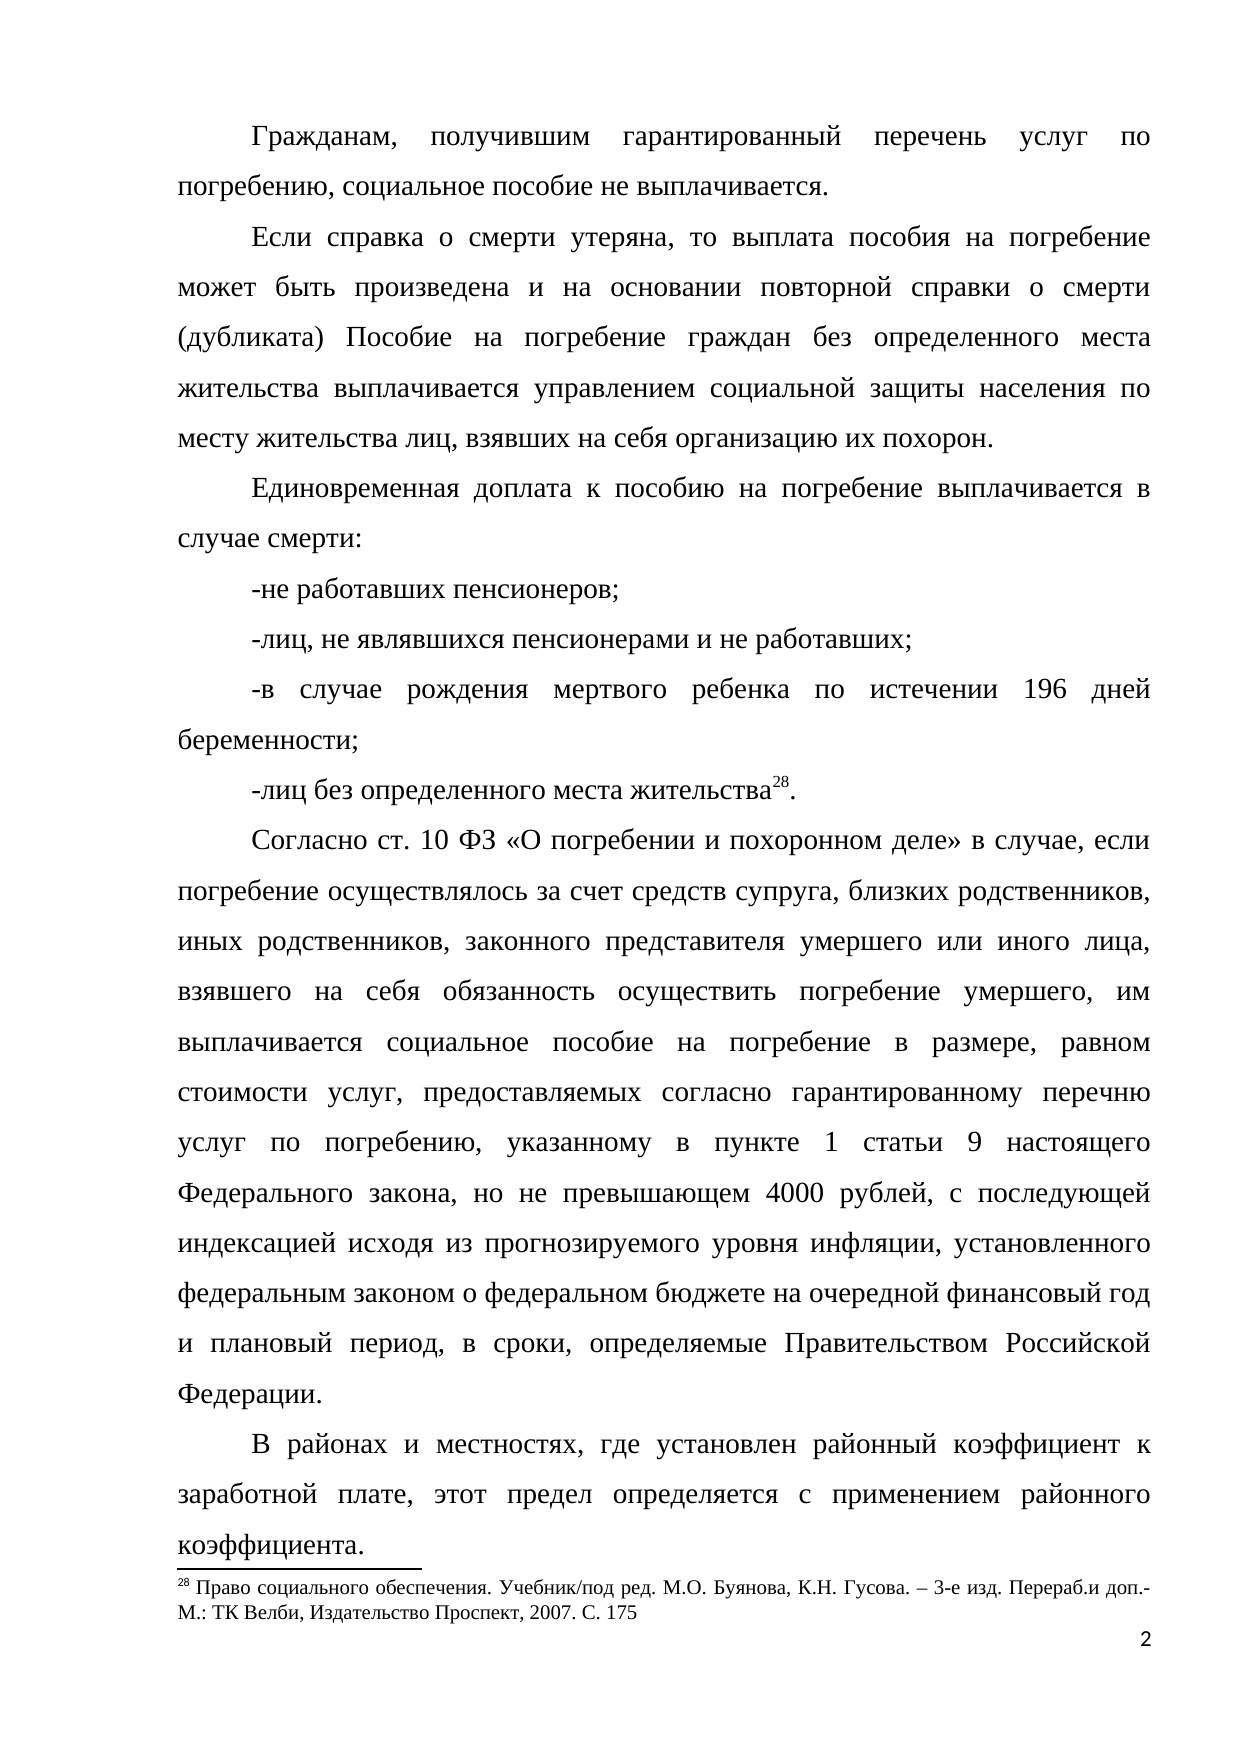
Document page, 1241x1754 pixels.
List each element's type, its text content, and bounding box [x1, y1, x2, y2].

text -лиц, не являвшихся пенсионерами и не работавших; [177, 621, 1152, 655]
text Согласно ст. 10 ФЗ «О погребении и похоронном деле» в случае, если погребение осуществлялось за счет средств супруга, близких родственников, иных родственников, законного представителя умершего или иного лица, взявшего на себя обязанность осуществить погребение умершего, им выплачивается социальное пособие на погребение в размере, равном стоимости услуг, предоставляемых согласно гарантированному перечню услуг по погребению, указанному в пункте 1 статьи 9 настоящего Федерального закона, но не превышающем 4000 рублей, с последующей индексацией исходя из прогнозируемого уровня инфляции, установленного федеральным законом о федеральном бюджете на очередной финансовый год и плановый период, в сроки, определяемые Правительством Российской Федерации. [177, 822, 1152, 1409]
text -не работавших пенсионеров; [177, 571, 1152, 604]
text Единовременная доплата к пособию на погребение выплачивается в случае смерти: [177, 470, 1152, 554]
text Гражданам, получившим гарантированный перечень услуг по погребению, социальное пособие не выплачивается. [177, 118, 1152, 202]
text В районах и местностях, где установлен районный коэффициент к заработной плате, этот предел определяется с применением районного коэффициента. [177, 1426, 1152, 1560]
text Если справка о смерти утеряна, то выплата пособия на погребение может быть произведена и на основании повторной справки о смерти (дубликата) Пособие на погребение граждан без определенного места жительства выплачивается управлением социальной защиты населения по месту жительства лиц, взявших на себя организацию их похорон. [177, 219, 1152, 453]
text -в случае рождения мертвого ребенка по истечении 196 дней беременности; [177, 672, 1152, 755]
text -лиц без определенного места жительства. [177, 772, 1152, 806]
